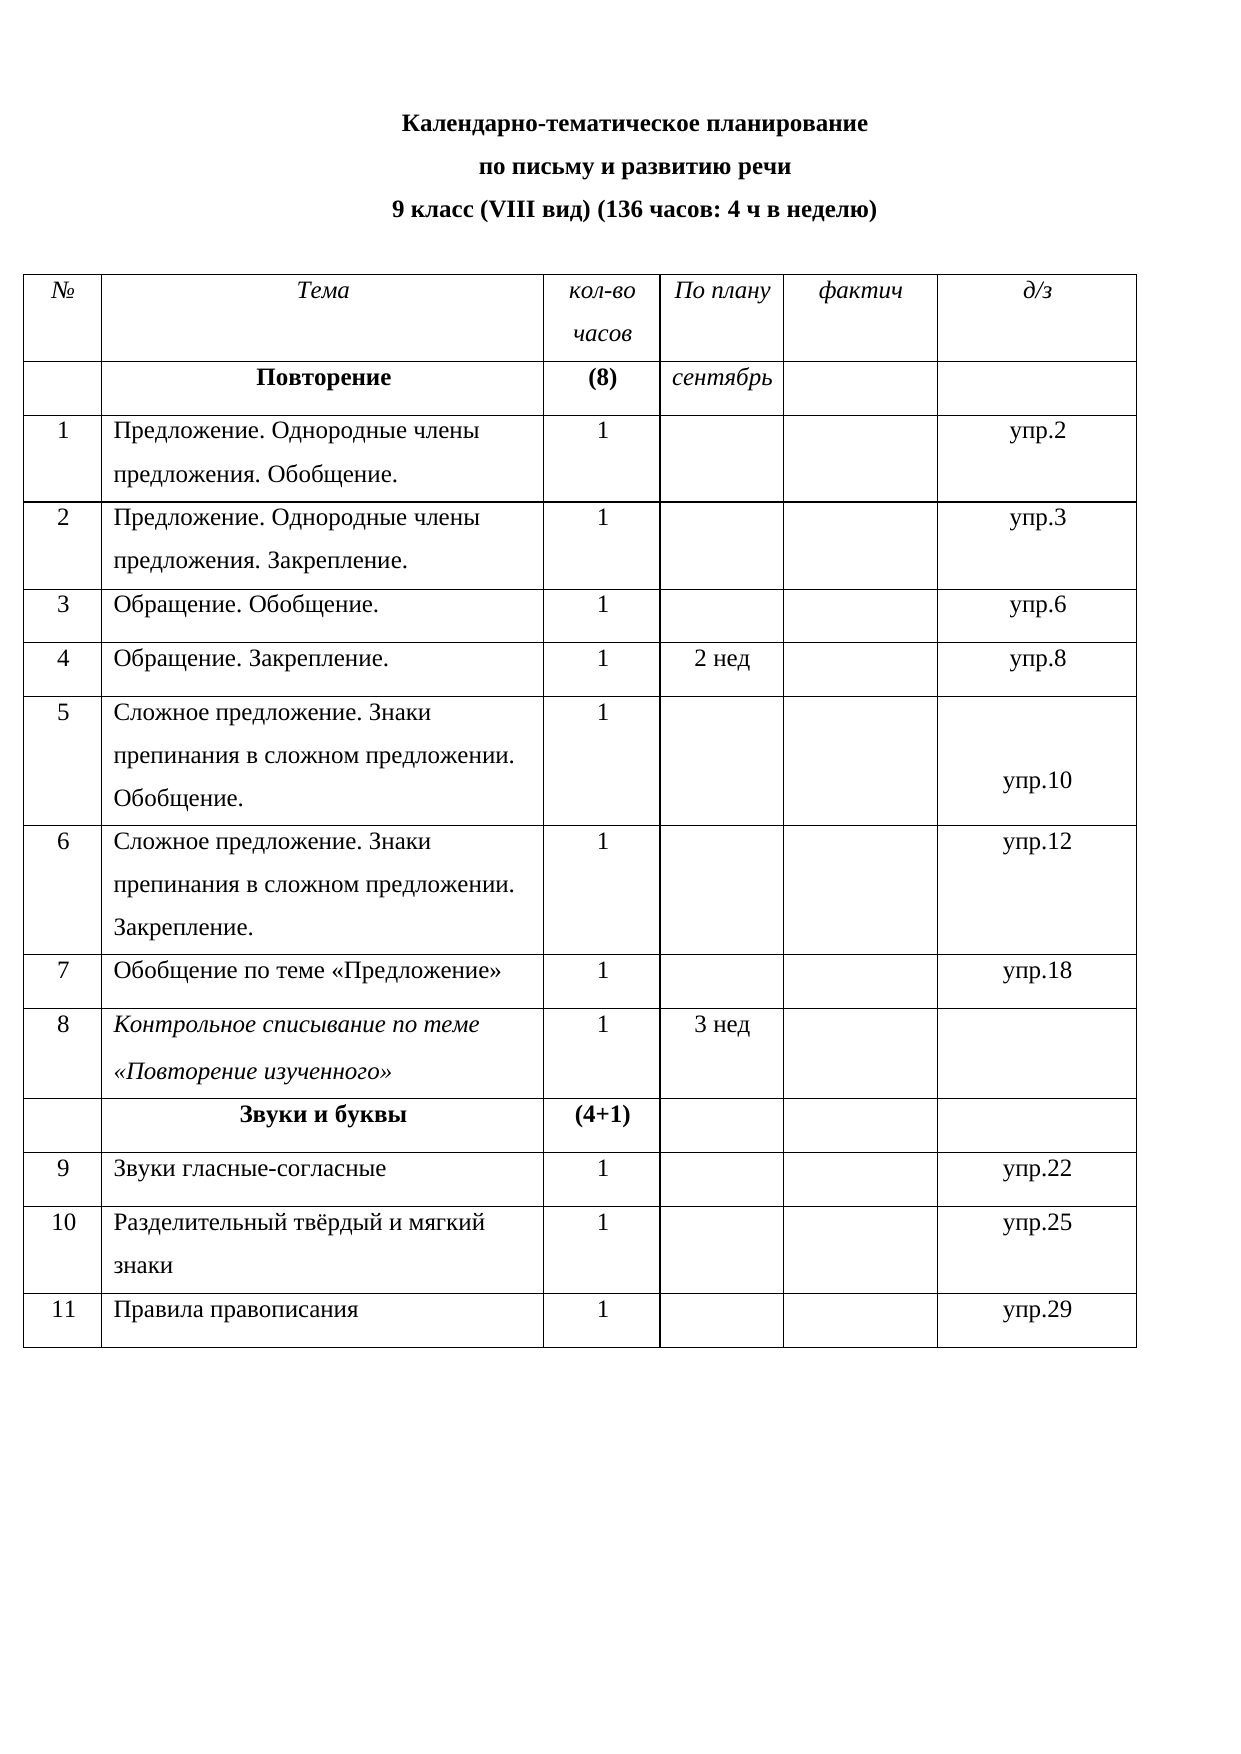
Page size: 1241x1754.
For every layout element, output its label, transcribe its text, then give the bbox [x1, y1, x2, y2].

table_cell [784, 590, 937, 642]
table_cell [24, 1099, 101, 1152]
table_header По плану [661, 275, 783, 361]
table_cell Звуки и буквы [102, 1099, 543, 1152]
table_cell упр.12 [938, 826, 1136, 954]
table_cell [784, 1294, 937, 1347]
table_cell [661, 955, 783, 1008]
table_cell [784, 1153, 937, 1206]
table_cell [661, 826, 783, 954]
table_cell [784, 697, 937, 825]
table_cell 11 [24, 1294, 101, 1347]
table_cell упр.10 [938, 697, 1136, 825]
table_cell (4+1) [544, 1099, 659, 1152]
table_cell Контрольное списывание по теме «Повторение изученного» [102, 1009, 543, 1098]
table_cell Повторение [102, 362, 543, 414]
table_cell упр.22 [938, 1153, 1136, 1206]
table_cell [938, 1099, 1136, 1152]
table_cell упр.8 [938, 643, 1136, 696]
text 9 класс (VIII вид) (136 часов: 4 ч в неделю) [166, 194, 1103, 223]
table_cell [784, 416, 937, 501]
table_cell Сложное предложение. Знаки препинания в сложном предложении. Обобщение. [102, 697, 543, 825]
table_header № [24, 275, 101, 361]
table_cell Сложное предложение. Знаки препинания в сложном предложении. Закрепление. [102, 826, 543, 954]
table_cell [784, 1099, 937, 1152]
table_cell 8 [24, 1009, 101, 1098]
table_cell сентябрь [661, 362, 783, 414]
table_cell [784, 643, 937, 696]
table_cell 9 [24, 1153, 101, 1206]
table_cell [784, 1009, 937, 1098]
table_cell Звуки гласные-согласные [102, 1153, 543, 1206]
table_cell 2 нед [661, 643, 783, 696]
table_header кол-во часов [544, 275, 659, 361]
table_cell 5 [24, 697, 101, 825]
table_cell Предложение. Однородные члены предложения. Обобщение. [102, 416, 543, 501]
table_cell 3 нед [661, 1009, 783, 1098]
table_cell 1 [544, 1009, 659, 1098]
table_cell 10 [24, 1207, 101, 1293]
table_cell упр.25 [938, 1207, 1136, 1293]
table_cell [661, 1153, 783, 1206]
table_cell [784, 503, 937, 588]
table_cell Обращение. Обобщение. [102, 590, 543, 642]
table_cell 1 [544, 697, 659, 825]
subtitle Календарно-тематическое планирование по письму и развитию речи [401, 108, 868, 180]
table_cell [661, 1099, 783, 1152]
table_cell упр.29 [938, 1294, 1136, 1347]
table_header Тема [102, 275, 543, 361]
table_cell Обобщение по теме «Предложение» [102, 955, 543, 1008]
table_cell [661, 697, 783, 825]
table_cell 1 [544, 955, 659, 1008]
table_cell 1 [544, 503, 659, 588]
table_cell 6 [24, 826, 101, 954]
table_cell 3 [24, 590, 101, 642]
table_cell 1 [544, 1294, 659, 1347]
table_cell [784, 362, 937, 414]
table_cell Правила правописания [102, 1294, 543, 1347]
table_cell Предложение. Однородные члены предложения. Закрепление. [102, 503, 543, 588]
table_cell [661, 416, 783, 501]
table_cell Обращение. Закрепление. [102, 643, 543, 696]
table_cell [938, 1009, 1136, 1098]
table_cell 7 [24, 955, 101, 1008]
table_cell 1 [544, 1207, 659, 1293]
table_cell 1 [544, 416, 659, 501]
table_cell 1 [544, 826, 659, 954]
table_cell упр.3 [938, 503, 1136, 588]
table_cell [24, 362, 101, 414]
table_cell [661, 1207, 783, 1293]
table_cell [784, 826, 937, 954]
table_cell 1 [544, 1153, 659, 1206]
table_cell упр.2 [938, 416, 1136, 501]
table_cell 4 [24, 643, 101, 696]
table_cell [784, 955, 937, 1008]
table_header д/з [938, 275, 1136, 361]
table_cell [661, 503, 783, 588]
table_cell 1 [24, 416, 101, 501]
table_cell 1 [544, 643, 659, 696]
table_cell [784, 1207, 937, 1293]
table_cell [661, 1294, 783, 1347]
table_cell упр.6 [938, 590, 1136, 642]
table_cell [938, 362, 1136, 414]
table_cell упр.18 [938, 955, 1136, 1008]
table_cell Разделительный твёрдый и мягкий знаки [102, 1207, 543, 1293]
table_cell 2 [24, 503, 101, 588]
table_header фактич [784, 275, 937, 361]
table_cell (8) [544, 362, 659, 414]
table_cell [661, 590, 783, 642]
table_cell 1 [544, 590, 659, 642]
